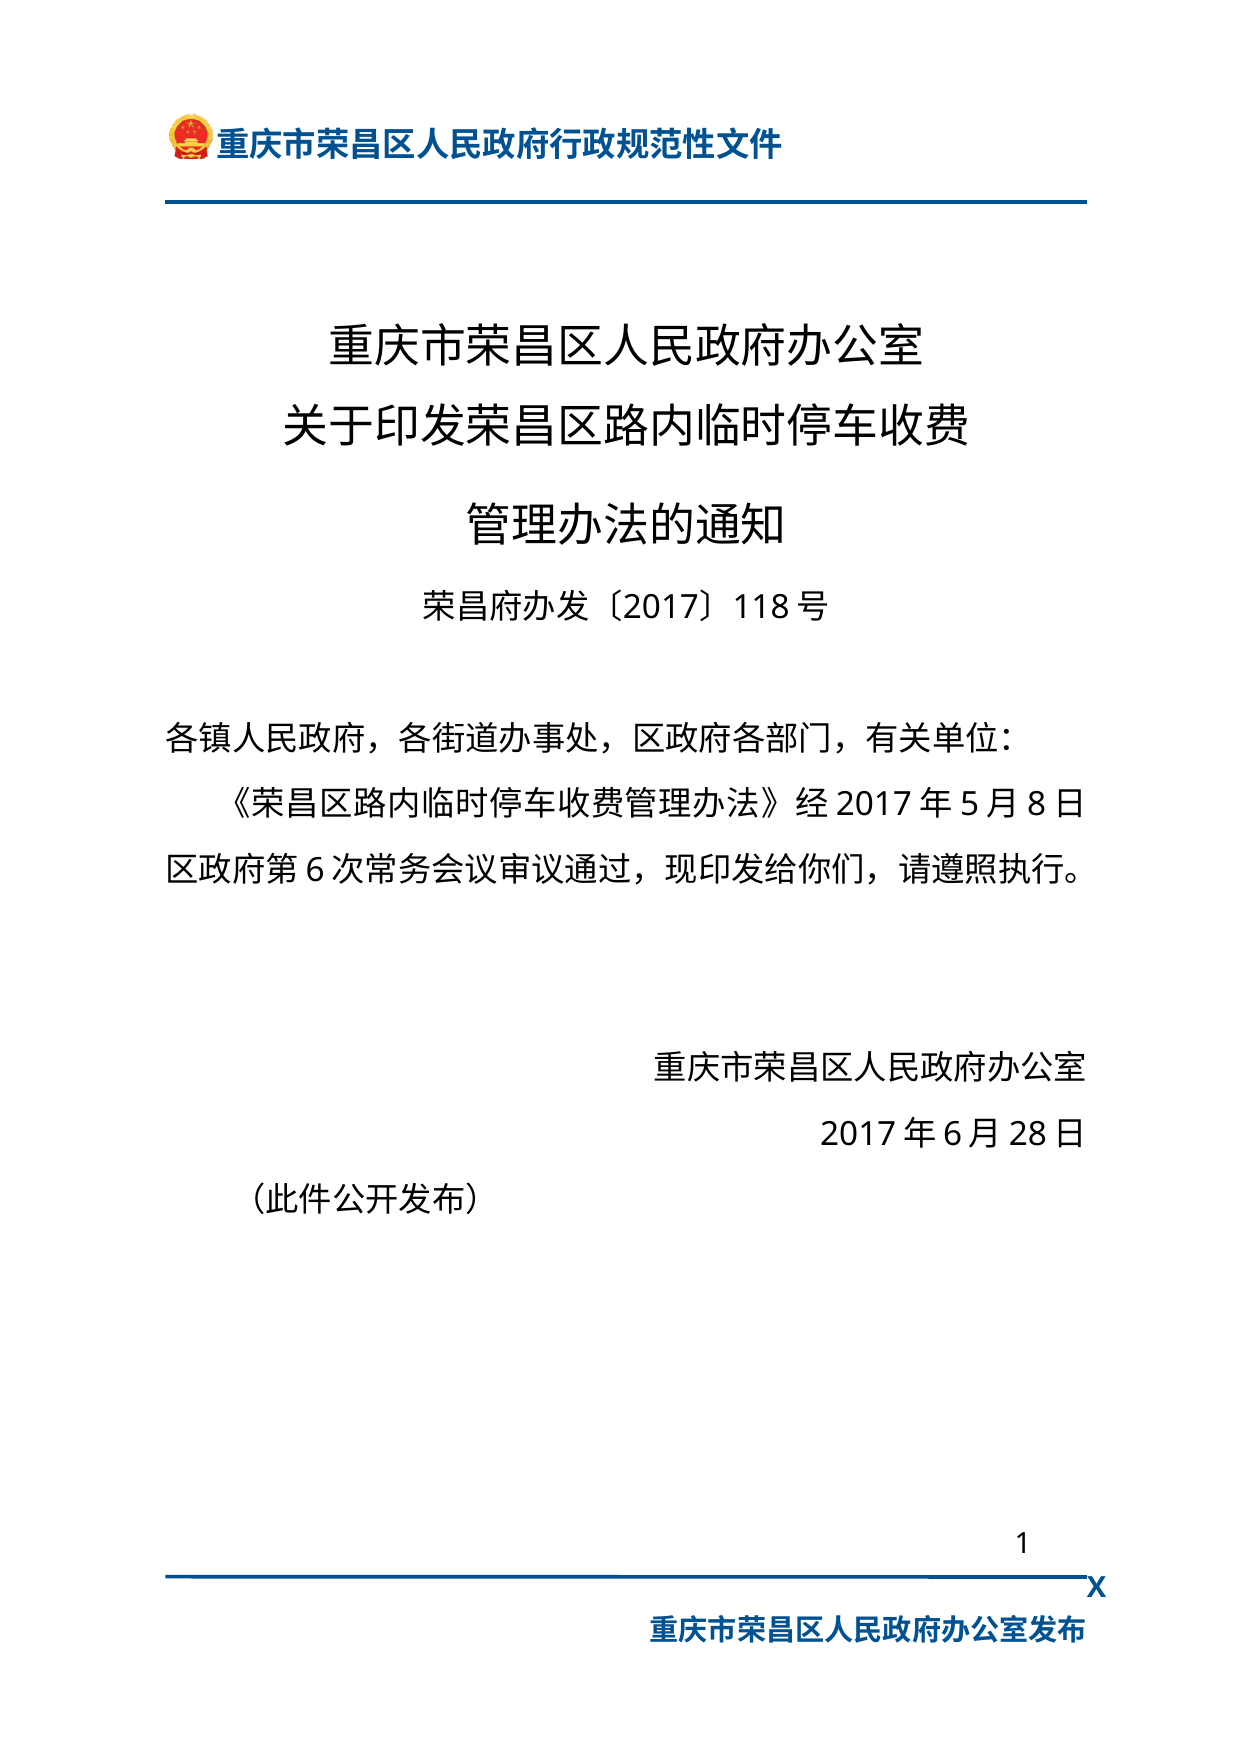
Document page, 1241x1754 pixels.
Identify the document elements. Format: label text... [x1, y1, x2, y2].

text 各镇人民政府，各街道办事处，区政府各部门，有关单位： [165, 703, 1087, 768]
text 管理办法的通知 [165, 472, 1087, 571]
text 关于印发荣昌区路内临时停车收费 [165, 373, 1087, 472]
text 《荣昌区路内临时停车收费管理办法》经2017年5月8日区政府第6次常务会议审议通过，现印发给你们，请遵照执行。 [165, 768, 1087, 900]
text 荣昌府办发〔2017〕118号 [199, 571, 1053, 637]
picture [165, 112, 217, 163]
text 重庆市荣昌区人民政府办公室 [165, 1032, 1087, 1098]
text 重庆市荣昌区人民政府办公室 [165, 317, 1087, 373]
text 2017年6月28日 [165, 1098, 1087, 1163]
text （此件公开发布） [165, 1163, 1087, 1229]
